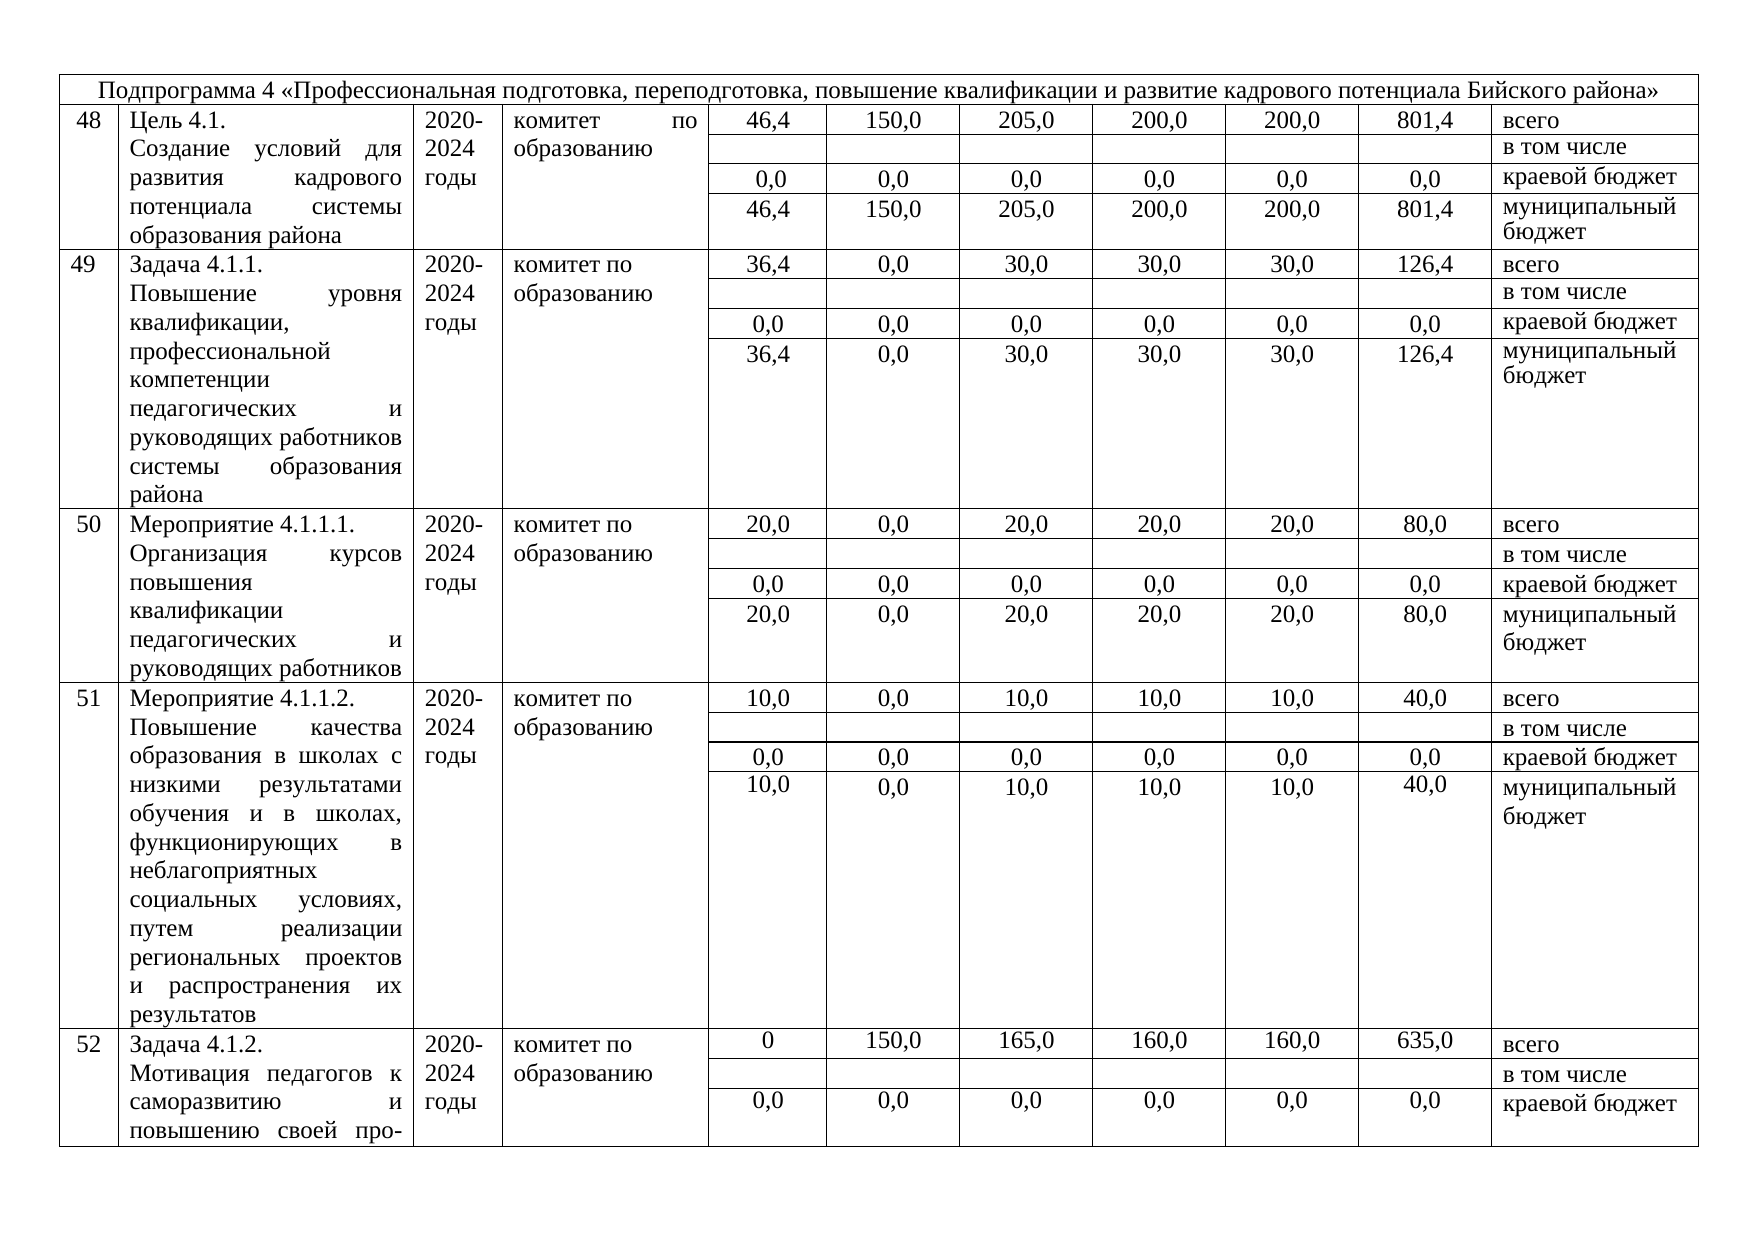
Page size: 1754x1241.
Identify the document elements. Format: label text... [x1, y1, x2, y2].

table_cell [1226, 713, 1358, 741]
table_cell 0,0 [827, 599, 959, 682]
table_cell в том числе [1492, 713, 1698, 741]
table_cell 0 [709, 1029, 826, 1058]
table_cell [827, 539, 959, 568]
table_cell 160,0 [1226, 1029, 1358, 1058]
table_cell муниципальный бюджет [1492, 339, 1698, 508]
table_cell [1359, 713, 1491, 741]
table_cell [960, 135, 1092, 163]
table_cell 48 [60, 105, 118, 248]
table_cell 2020-2024 годы [414, 250, 502, 508]
table_cell 0,0 [1359, 164, 1491, 193]
table_cell 200,0 [1226, 194, 1358, 248]
table_cell 0,0 [1226, 1089, 1358, 1146]
table_cell муниципальный бюджет [1492, 772, 1698, 1028]
table_cell [827, 713, 959, 741]
table_cell 0,0 [1359, 569, 1491, 598]
table_cell 0,0 [960, 309, 1092, 338]
table_cell 30,0 [1093, 339, 1225, 508]
table_cell 20,0 [709, 509, 826, 538]
table_cell 10,0 [960, 683, 1092, 712]
table_cell муниципальный бюджет [1492, 194, 1698, 248]
table_cell всего [1492, 683, 1698, 712]
table_cell 10,0 [709, 683, 826, 712]
table_cell 0,0 [960, 743, 1092, 771]
table_cell [1226, 135, 1358, 163]
table_cell [960, 713, 1092, 741]
table_cell 801,4 [1359, 105, 1491, 133]
table_cell [1359, 135, 1491, 163]
table_cell 150,0 [827, 194, 959, 248]
table_cell 0,0 [827, 509, 959, 538]
table_cell краевой бюджет [1492, 309, 1698, 338]
table_cell 0,0 [827, 683, 959, 712]
table_cell [1093, 279, 1225, 308]
table_cell Мероприятие 4.1.1.2. Повышение качества образования в школах с низкими результатами обучения и в школах, функционирующих в неблагоприятных социальных условиях, путем реализации региональных проектов и распространения их результатов [119, 683, 413, 1028]
table_cell [709, 713, 826, 741]
table_cell [709, 1059, 826, 1087]
table_cell [1359, 279, 1491, 308]
table_cell 49 [60, 250, 118, 508]
table_cell [1226, 1059, 1358, 1087]
table_cell Задача 4.1.1. Повышение уровня квалификации, профессиональной компетенции педагогических и руководящих работников системы образования района [119, 250, 413, 508]
table_cell краевой бюджет [1492, 1089, 1698, 1146]
table_cell 0,0 [827, 309, 959, 338]
table_cell [1226, 539, 1358, 568]
table_cell 40,0 [1359, 683, 1491, 712]
table_cell 0,0 [827, 164, 959, 193]
table_cell [1093, 539, 1225, 568]
table_cell комитет по образованию [503, 509, 708, 682]
table_cell в том числе [1492, 135, 1698, 163]
table_cell 0,0 [1093, 309, 1225, 338]
table_cell 10,0 [1093, 772, 1225, 1028]
table_cell 52 [60, 1029, 118, 1146]
table_cell [709, 135, 826, 163]
table_cell 0,0 [1093, 1089, 1225, 1146]
table_cell всего [1492, 509, 1698, 538]
table_cell 0,0 [1226, 164, 1358, 193]
table_cell 10,0 [1093, 683, 1225, 712]
table_cell 0,0 [1359, 743, 1491, 771]
table_cell 0,0 [827, 569, 959, 598]
table_cell Цель 4.1. Создание условий для развития кадрового потенциала системы образования района [119, 105, 413, 248]
table_cell 0,0 [827, 339, 959, 508]
table_cell 2020-2024 годы [414, 509, 502, 682]
table_cell 0,0 [709, 164, 826, 193]
table_cell в том числе [1492, 279, 1698, 308]
table_cell 10,0 [960, 772, 1092, 1028]
table_cell [827, 1059, 959, 1087]
table_cell 20,0 [709, 599, 826, 682]
table_cell 0,0 [827, 250, 959, 278]
table_cell 20,0 [1093, 509, 1225, 538]
table_cell 30,0 [1226, 339, 1358, 508]
table_cell 0,0 [709, 743, 826, 771]
table_cell 20,0 [1226, 509, 1358, 538]
table_cell всего [1492, 105, 1698, 133]
table_cell комитет по образованию [503, 1029, 708, 1146]
table_cell 40,0 [1359, 772, 1491, 1028]
table_cell в том числе [1492, 1059, 1698, 1087]
table_cell комитет по образованию [503, 105, 708, 248]
table_cell 46,4 [709, 194, 826, 248]
table_cell всего [1492, 1029, 1698, 1058]
table_cell 20,0 [1093, 599, 1225, 682]
table_cell [1093, 713, 1225, 741]
table_cell 0,0 [1226, 309, 1358, 338]
table_cell всего [1492, 250, 1698, 278]
table_cell 10,0 [1226, 772, 1358, 1028]
table_cell [1359, 1059, 1491, 1087]
table_cell 0,0 [827, 743, 959, 771]
table_cell Задача 4.1.2. Мотивация педагогов к саморазвитию и повышению своей профессиональной компетентности [119, 1029, 413, 1146]
table_cell 10,0 [1226, 683, 1358, 712]
table_cell [1093, 1059, 1225, 1087]
table_cell 2020-2024 годы [414, 105, 502, 248]
table_cell 150,0 [827, 105, 959, 133]
table_cell 635,0 [1359, 1029, 1491, 1058]
table_cell 165,0 [960, 1029, 1092, 1058]
table_cell 20,0 [960, 599, 1092, 682]
table_cell 0,0 [1226, 569, 1358, 598]
table_cell в том числе [1492, 539, 1698, 568]
table_cell 126,4 [1359, 339, 1491, 508]
table_cell 0,0 [709, 569, 826, 598]
table_cell [960, 279, 1092, 308]
table_cell 200,0 [1226, 105, 1358, 133]
table_cell 20,0 [960, 509, 1092, 538]
table_cell [960, 1059, 1092, 1087]
table_cell краевой бюджет [1492, 743, 1698, 771]
table_cell 80,0 [1359, 509, 1491, 538]
table_cell [709, 539, 826, 568]
table_cell 30,0 [960, 339, 1092, 508]
table_cell [960, 539, 1092, 568]
table_cell 0,0 [1093, 743, 1225, 771]
table_cell 205,0 [960, 105, 1092, 133]
table_cell 36,4 [709, 250, 826, 278]
table_cell 30,0 [1093, 250, 1225, 278]
table_cell 50 [60, 509, 118, 682]
table_cell 126,4 [1359, 250, 1491, 278]
table_cell 0,0 [1359, 309, 1491, 338]
table_cell 0,0 [709, 309, 826, 338]
table_cell 51 [60, 683, 118, 1028]
table_cell 30,0 [1226, 250, 1358, 278]
table_cell краевой бюджет [1492, 164, 1698, 193]
table_cell 2020-2024 годы [414, 683, 502, 1028]
table_cell 200,0 [1093, 194, 1225, 248]
table_cell 0,0 [1226, 743, 1358, 771]
table_cell 160,0 [1093, 1029, 1225, 1058]
table_cell [827, 135, 959, 163]
table_cell 801,4 [1359, 194, 1491, 248]
table_cell [1226, 279, 1358, 308]
table_cell 0,0 [960, 164, 1092, 193]
table_cell 2020-2024 годы [414, 1029, 502, 1146]
table_cell 36,4 [709, 339, 826, 508]
table_cell Подпрограмма 4 «Профессиональная подготовка, переподготовка, повышение квалификации и развитие кадрового потенциала Бийского района» [60, 75, 1698, 104]
table_cell 10,0 [709, 772, 826, 1028]
table_cell краевой бюджет [1492, 569, 1698, 598]
table_cell [709, 279, 826, 308]
table_cell 205,0 [960, 194, 1092, 248]
table_cell [1093, 135, 1225, 163]
table_cell комитет по образованию [503, 250, 708, 508]
table_cell 0,0 [827, 772, 959, 1028]
table_cell 0,0 [1093, 164, 1225, 193]
table_cell 20,0 [1226, 599, 1358, 682]
table_cell 0,0 [1093, 569, 1225, 598]
table_cell 0,0 [709, 1089, 826, 1146]
table_cell 150,0 [827, 1029, 959, 1058]
table_cell [827, 279, 959, 308]
table_cell 0,0 [960, 569, 1092, 598]
table_cell 46,4 [709, 105, 826, 133]
table_cell муниципальный бюджет [1492, 599, 1698, 682]
table_cell 80,0 [1359, 599, 1491, 682]
table_cell 0,0 [827, 1089, 959, 1146]
table_cell [1359, 539, 1491, 568]
table_cell 200,0 [1093, 105, 1225, 133]
table_cell Мероприятие 4.1.1.1. Организация курсов повышения квалификации педагогических и руководящих работников [119, 509, 413, 682]
table_cell 30,0 [960, 250, 1092, 278]
table_cell комитет по образованию [503, 683, 708, 1028]
table_cell 0,0 [1359, 1089, 1491, 1146]
table_cell 0,0 [960, 1089, 1092, 1146]
